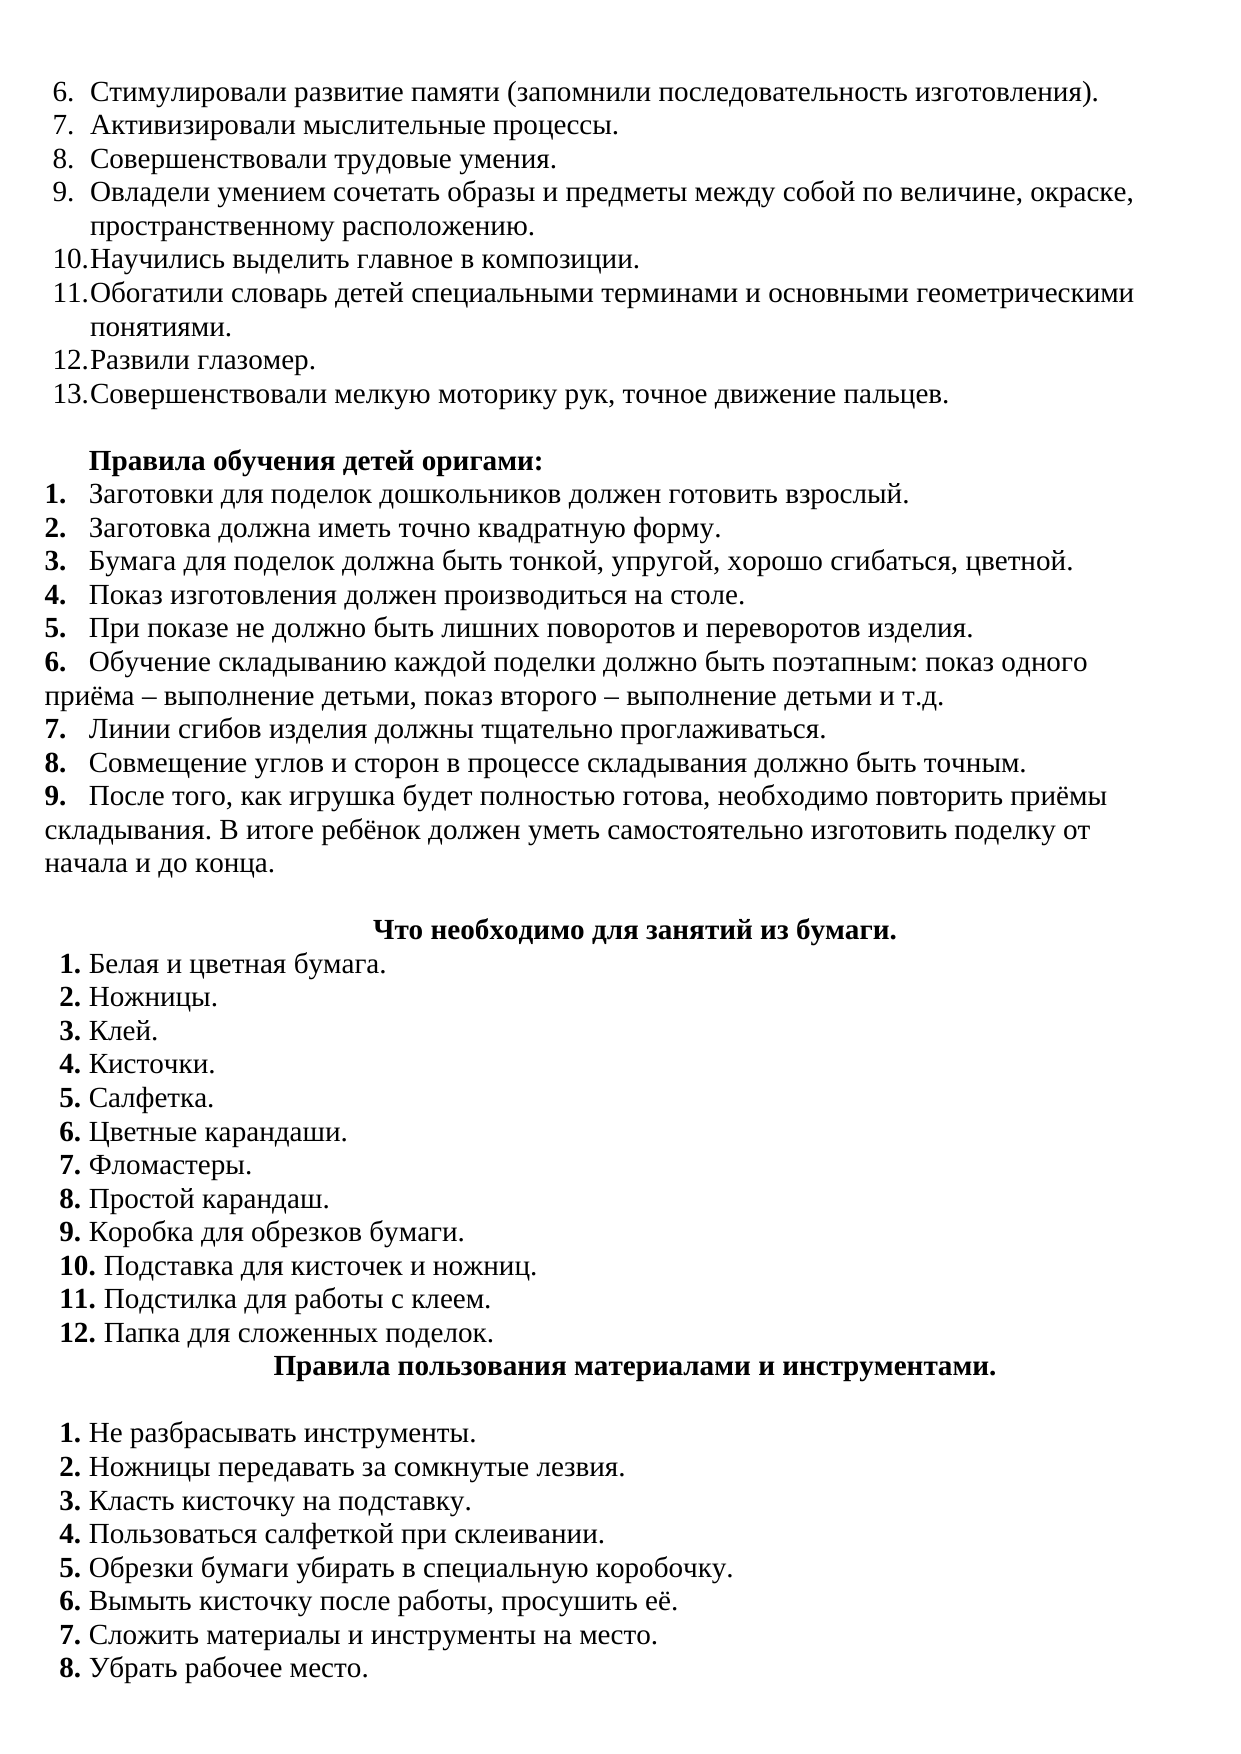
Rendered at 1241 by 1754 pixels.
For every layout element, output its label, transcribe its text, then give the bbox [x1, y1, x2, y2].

list Не разбрасывать инструменты. [59, 1416, 1181, 1449]
list Папка для сложенных поделок. [59, 1315, 1181, 1348]
list Обогатили словарь детей специальными терминами и основными геометрическими понятиями. [52, 275, 1181, 342]
list Совершенствовали трудовые умения. [52, 141, 1181, 174]
list Вымыть кисточку после работы, просушить её. [59, 1583, 1181, 1617]
text Правила обучения детей оригами: [44, 443, 1181, 476]
list Цветные карандаши. [59, 1114, 1181, 1147]
list Заготовка должна иметь точно квадратную форму. [44, 510, 1181, 543]
text Что необходимо для занятий из бумаги. [44, 912, 1181, 946]
list Кисточки. [59, 1047, 1181, 1080]
list Белая и цветная бумага. [59, 946, 1181, 979]
list Фломастеры. [59, 1147, 1181, 1181]
list Пользоваться салфеткой при склеивании. [59, 1516, 1181, 1550]
list Убрать рабочее место. [59, 1650, 1181, 1684]
list Ножницы передавать за сомкнутые лезвия. [59, 1449, 1181, 1483]
list Совмещение углов и сторон в процессе складывания должно быть точным. [44, 745, 1181, 778]
list Коробка для обрезков бумаги. [59, 1214, 1181, 1248]
list Подставка для кисточек и ножниц. [59, 1248, 1181, 1281]
list Научились выделить главное в композиции. [52, 242, 1181, 275]
list Простой карандаш. [59, 1181, 1181, 1214]
list Активизировали мыслительные процессы. [52, 107, 1181, 141]
list Ножницы. [59, 979, 1181, 1013]
list Клей. [59, 1013, 1181, 1047]
text Правила пользования материалами и инструментами. [44, 1348, 1181, 1382]
list Бумага для поделок должна быть тонкой, упругой, хорошо сгибаться, цветной. [44, 543, 1181, 577]
list Овладели умением сочетать образы и предметы между собой по величине, окраске, пространственному расположению. [52, 174, 1181, 242]
list Совершенствовали мелкую моторику рук, точное движение пальцев. [52, 376, 1181, 409]
list Класть кисточку на подставку. [59, 1483, 1181, 1516]
list При показе не должно быть лишних поворотов и переворотов изделия. [44, 611, 1181, 644]
list Обрезки бумаги убирать в специальную коробочку. [59, 1550, 1181, 1583]
list Заготовки для поделок дошкольников должен готовить взрослый. [44, 476, 1181, 510]
list Обучение складыванию каждой поделки должно быть поэтапным: показ одного приёма – выполнение детьми, показ второго – выполнение детьми и т.д. [44, 644, 1181, 711]
list Показ изготовления должен производиться на столе. [44, 577, 1181, 611]
list Сложить материалы и инструменты на место. [59, 1617, 1181, 1650]
list После того, как игрушка будет полностью готова, необходимо повторить приёмы складывания. В итоге ребёнок должен уметь самостоятельно изготовить поделку от начала и до конца. [44, 778, 1181, 879]
list Линии сгибов изделия должны тщательно проглаживаться. [44, 711, 1181, 745]
list Стимулировали развитие памяти (запомнили последовательность изготовления). [52, 74, 1181, 107]
list Развили глазомер. [52, 342, 1181, 376]
list Подстилка для работы с клеем. [59, 1281, 1181, 1315]
list Салфетка. [59, 1080, 1181, 1114]
